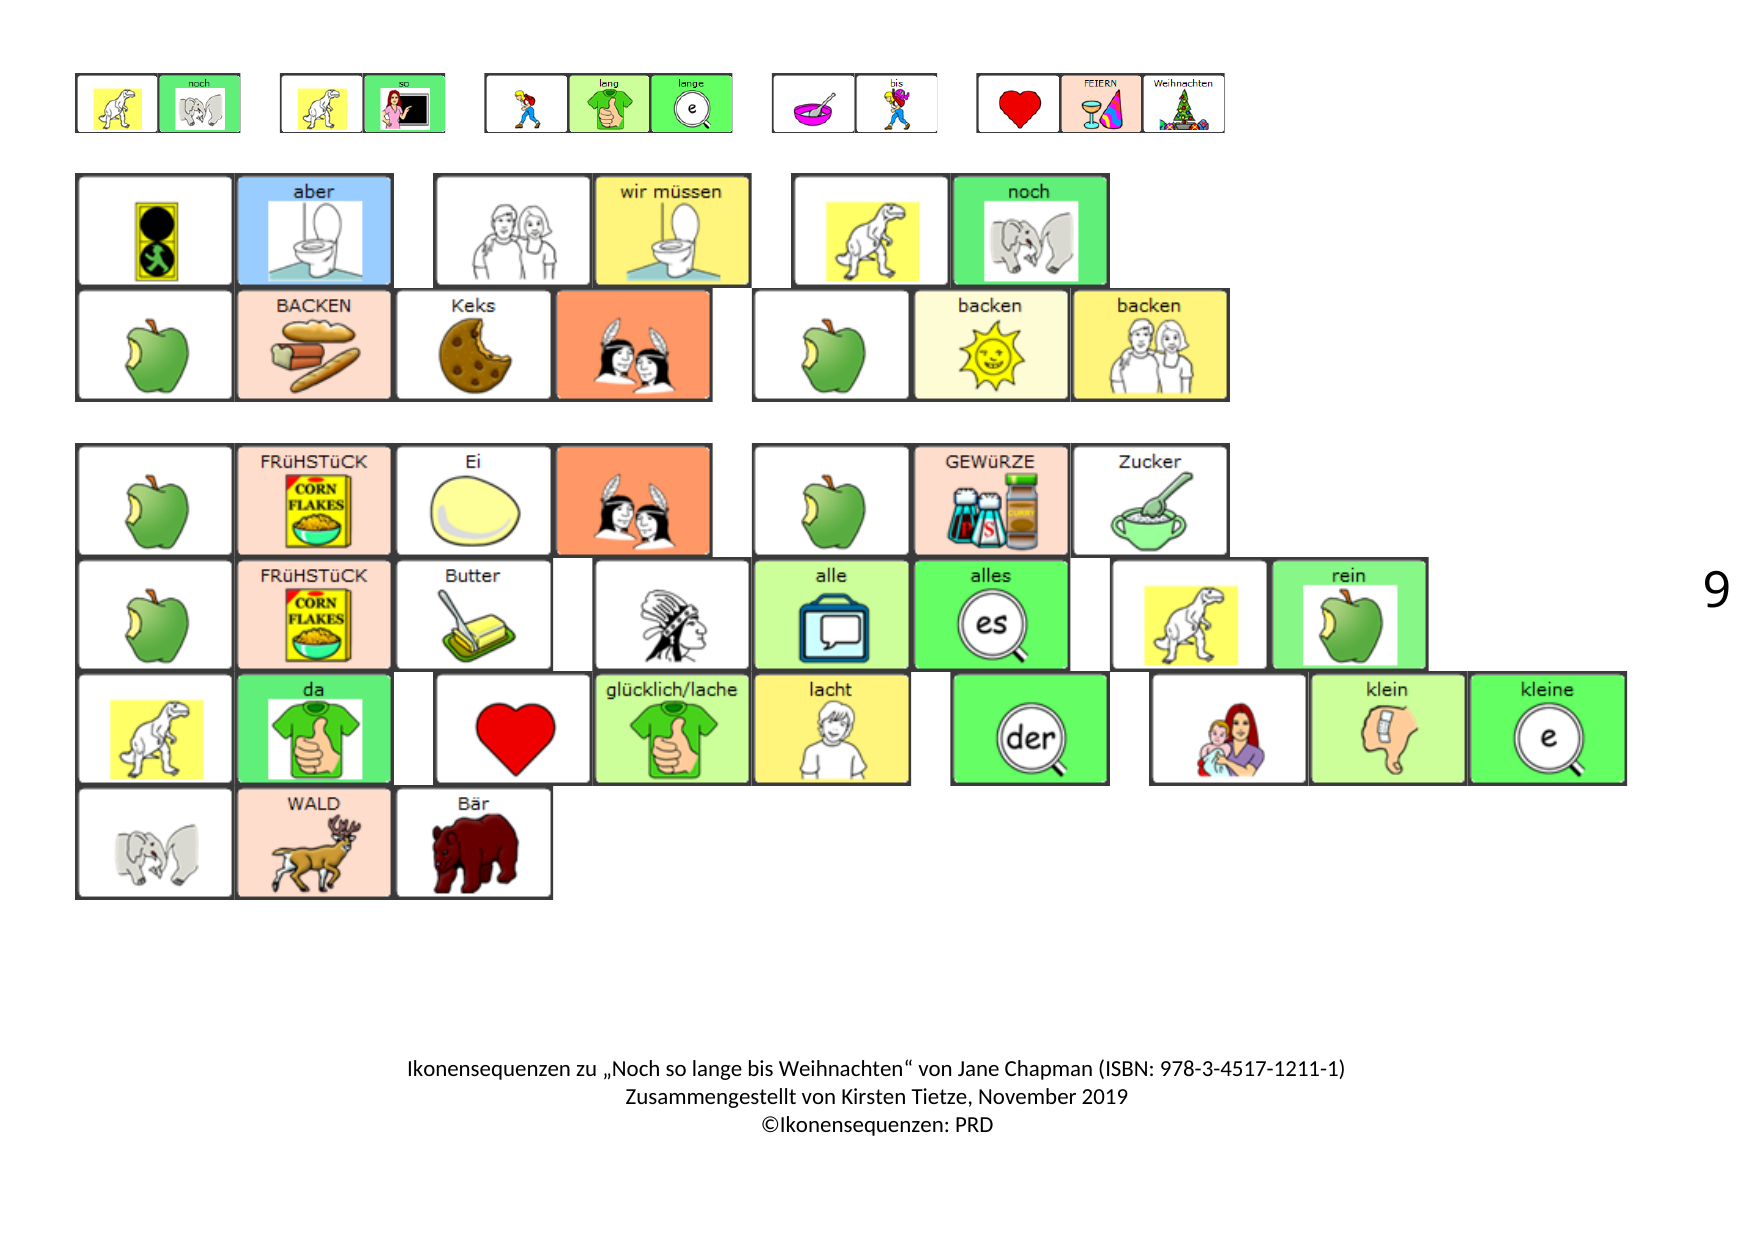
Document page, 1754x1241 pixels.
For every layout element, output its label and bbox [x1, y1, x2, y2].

picture [75, 443, 1628, 900]
picture [976, 73, 1225, 133]
picture [279, 73, 445, 133]
picture [75, 73, 241, 133]
picture [484, 73, 733, 133]
picture [75, 173, 1230, 402]
picture [771, 73, 938, 133]
